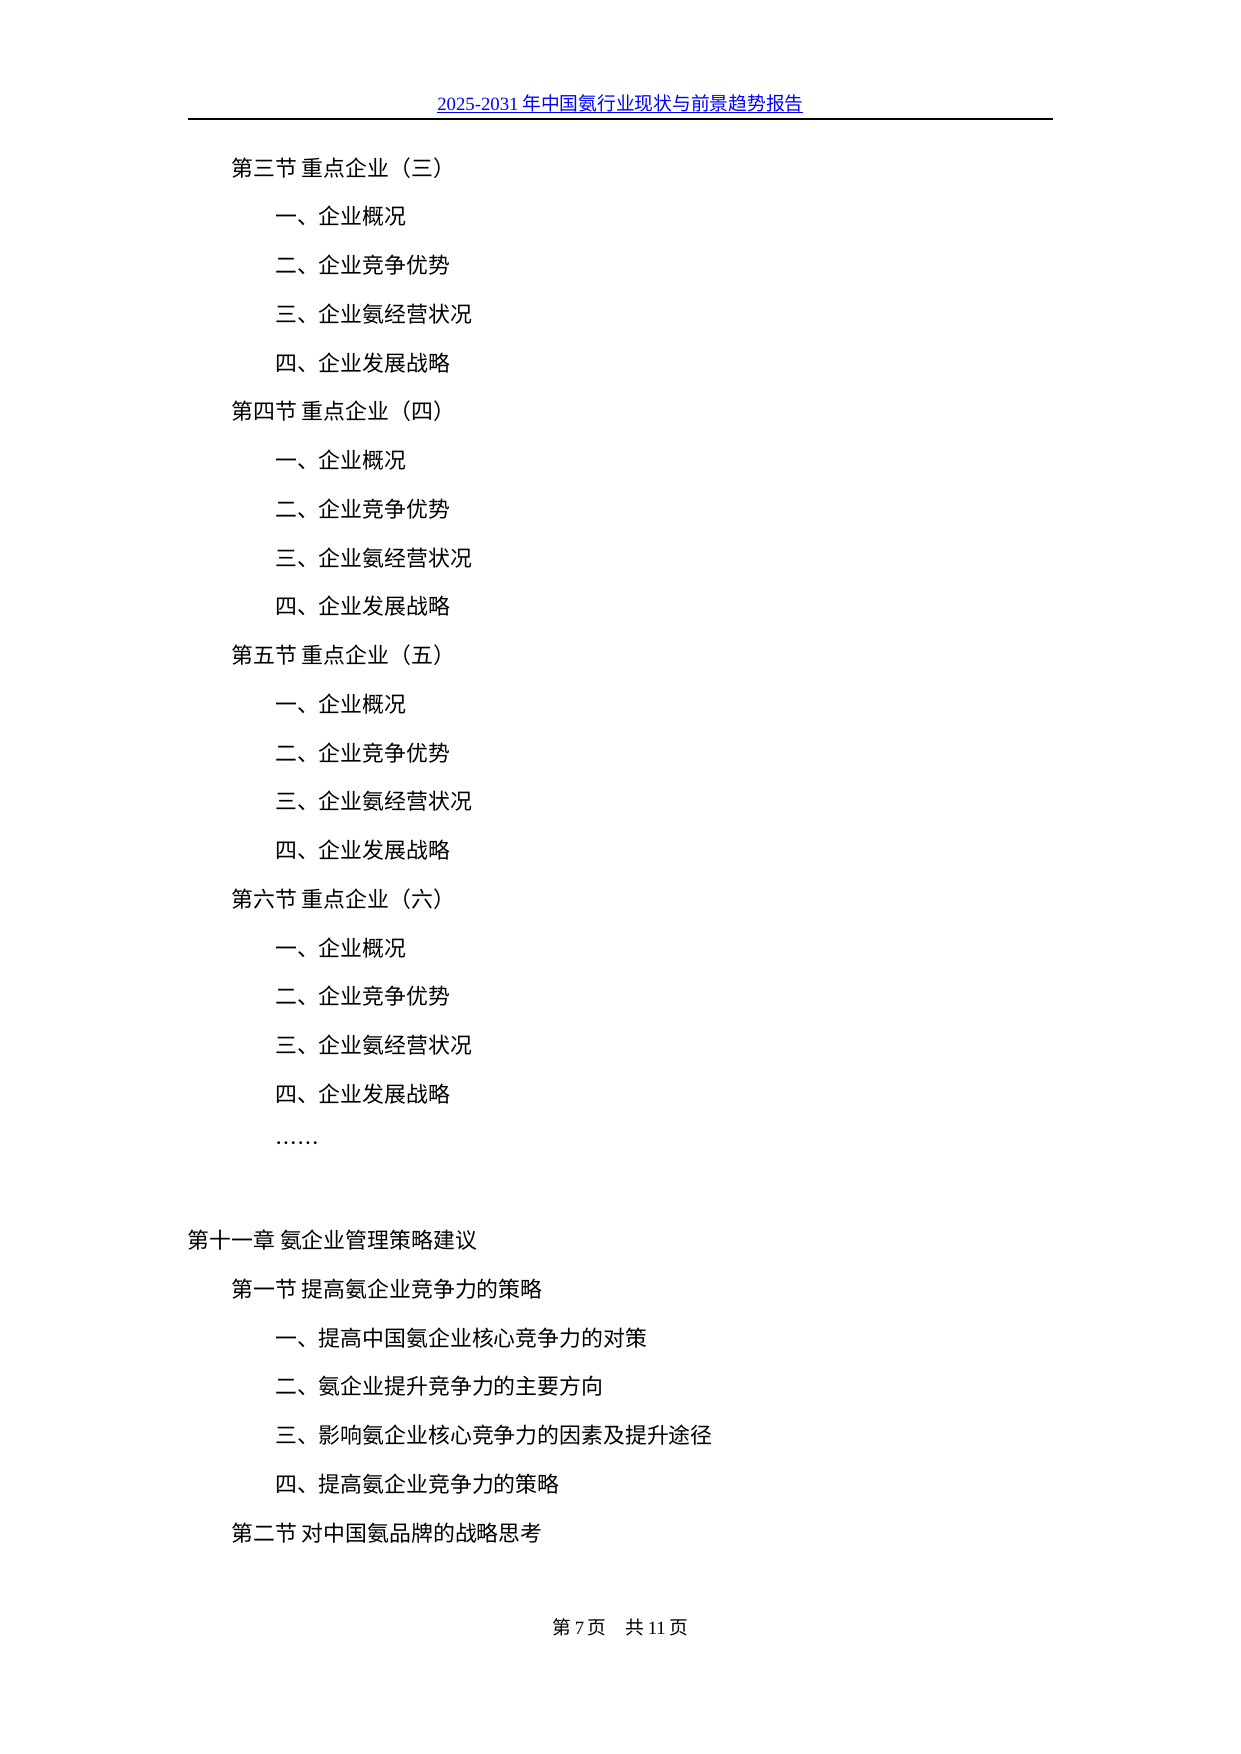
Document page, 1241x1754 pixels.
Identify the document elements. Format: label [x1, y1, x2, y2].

text [187, 150, 1053, 1548]
